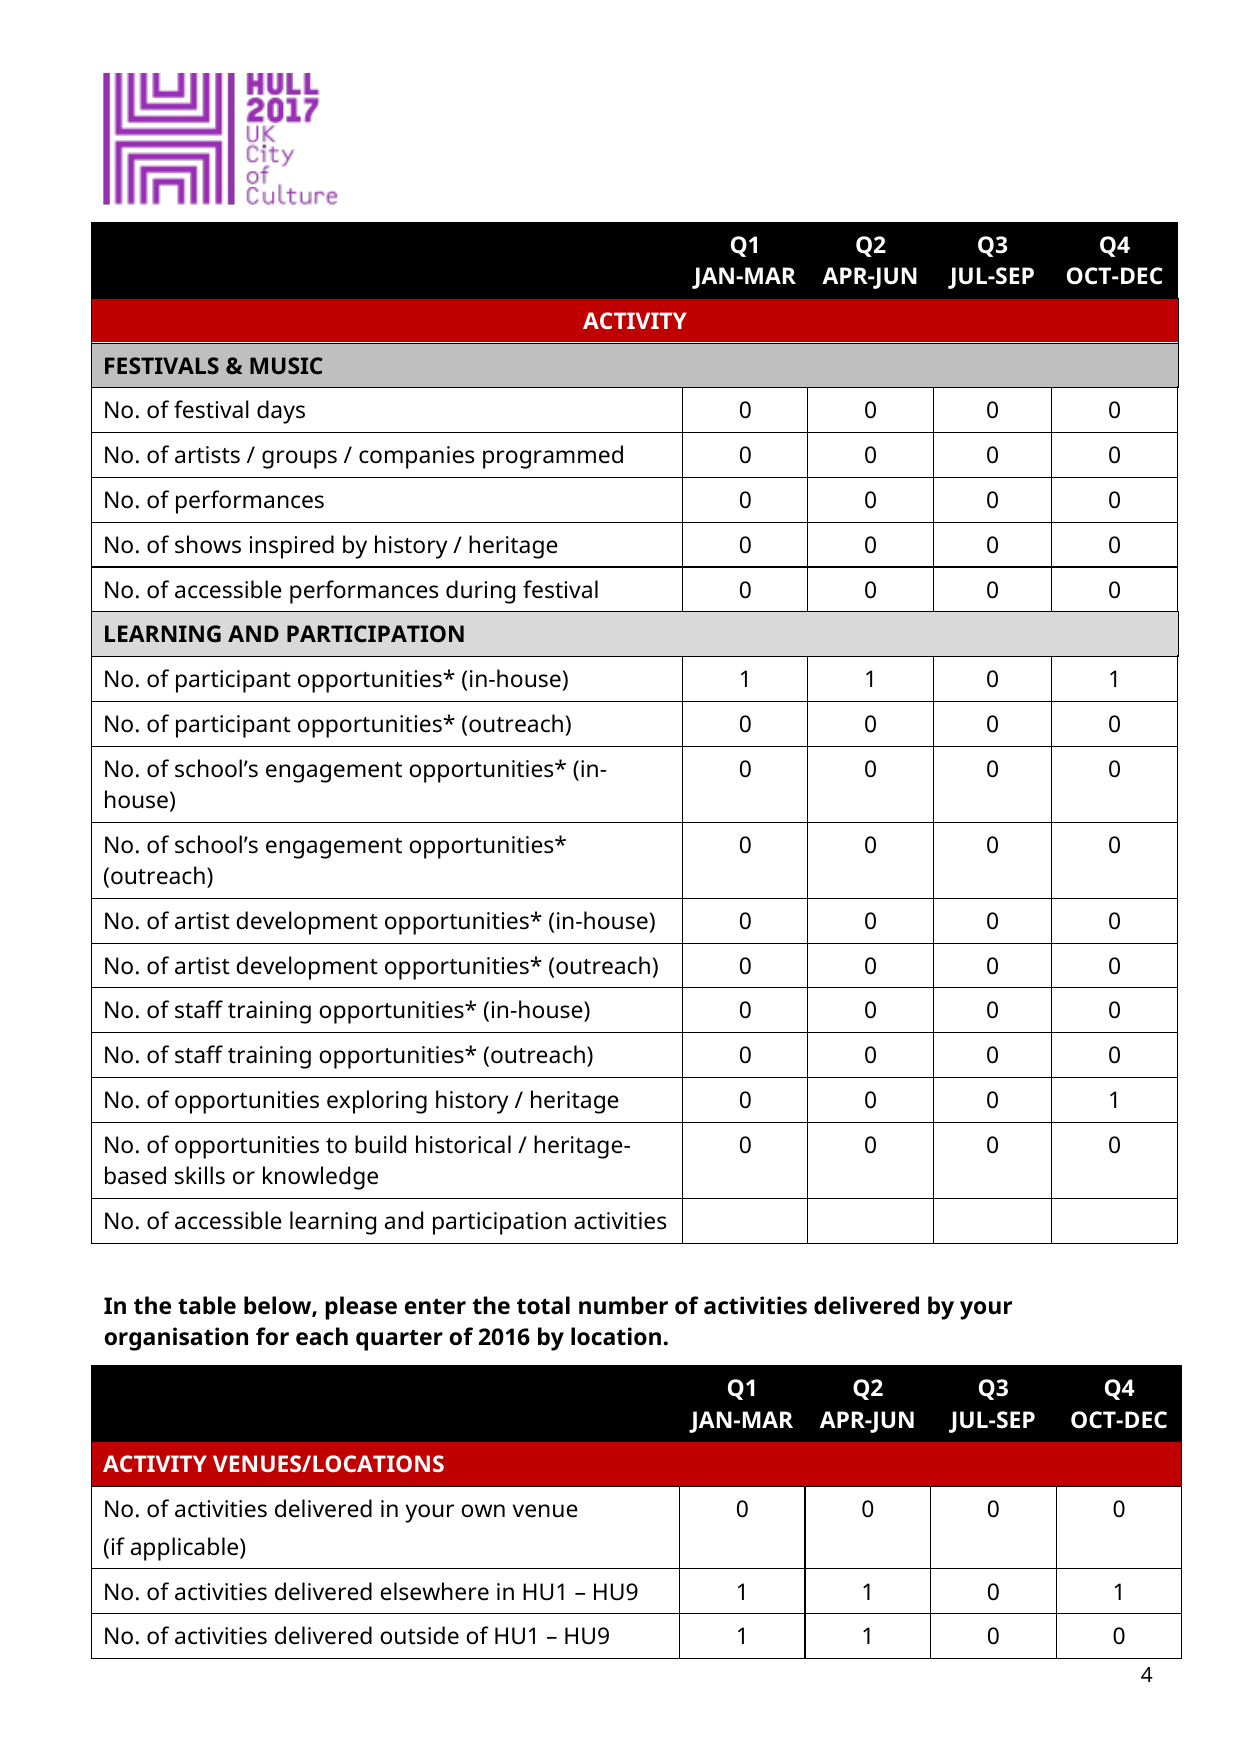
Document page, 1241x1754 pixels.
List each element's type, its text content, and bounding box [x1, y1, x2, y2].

table_cell LEARNING AND PARTICIPATION [92, 612, 1178, 656]
table_cell No. of staff training opportunities* (in-house) [92, 988, 682, 1032]
table_cell 0 [683, 523, 807, 566]
table_cell No. of accessible learning and participation activities [92, 1199, 682, 1242]
table_header Q4 OCT-DEC [1052, 223, 1177, 298]
table_cell 0 [1052, 523, 1177, 566]
table_cell 0 [683, 944, 807, 987]
table_cell 1 [1057, 1569, 1181, 1613]
table_cell No. of school’s engagement opportunities* (outreach) [92, 823, 682, 898]
table_cell 0 [808, 1078, 933, 1122]
table_cell 0 [934, 944, 1051, 987]
table_cell 0 [683, 823, 807, 898]
table_cell 0 [1057, 1487, 1181, 1568]
table_cell 0 [680, 1487, 804, 1568]
table_cell No. of activities delivered in your own venue (if applicable) [92, 1487, 679, 1568]
table_cell FESTIVALS & MUSIC [92, 344, 1178, 387]
table_cell 0 [683, 988, 807, 1032]
table_cell 0 [934, 899, 1051, 942]
table_cell [1052, 1199, 1177, 1242]
table_cell No. of participant opportunities* (in-house) [92, 657, 682, 701]
table_cell 0 [683, 1033, 807, 1077]
table_cell 0 [934, 523, 1051, 566]
table_cell 0 [808, 747, 933, 822]
table_cell 0 [934, 1123, 1051, 1198]
table_cell 0 [683, 388, 807, 432]
table_cell 0 [1052, 944, 1177, 987]
table_header Q3 JUL-SEP [931, 1366, 1056, 1441]
table_cell 0 [1052, 388, 1177, 432]
table_cell 1 [808, 657, 933, 701]
table_cell 1 [806, 1569, 930, 1613]
table_cell 0 [1052, 702, 1177, 746]
table_cell 0 [806, 1487, 930, 1568]
table_cell 0 [808, 1033, 933, 1077]
table_cell 0 [1052, 1033, 1177, 1077]
table_cell 0 [931, 1487, 1056, 1568]
table_cell 0 [934, 702, 1051, 746]
table_cell 0 [808, 944, 933, 987]
table_cell 1 [683, 657, 807, 701]
table_header [92, 1366, 679, 1441]
table_cell 0 [1052, 433, 1177, 477]
table_cell No. of activities delivered elsewhere in HU1 – HU9 [92, 1569, 679, 1613]
table_cell No. of accessible performances during festival [92, 568, 682, 611]
table_cell 0 [934, 1078, 1051, 1122]
table_header Q3 JUL-SEP [934, 223, 1051, 298]
table_cell 0 [931, 1614, 1056, 1658]
table_cell 0 [683, 1078, 807, 1122]
table_cell No. of participant opportunities* (outreach) [92, 702, 682, 746]
table_cell [808, 1199, 933, 1242]
table_cell [934, 1199, 1051, 1242]
table_cell [683, 1199, 807, 1242]
table_cell No. of school’s engagement opportunities* (in-house) [92, 747, 682, 822]
table_cell 0 [683, 899, 807, 942]
table_cell 0 [934, 1033, 1051, 1077]
table_cell 0 [808, 988, 933, 1032]
table_cell 0 [683, 433, 807, 477]
table_cell 0 [683, 747, 807, 822]
table_cell 0 [1052, 747, 1177, 822]
table_cell No. of festival days [92, 388, 682, 432]
table_cell 1 [680, 1614, 804, 1658]
table_cell 0 [1052, 899, 1177, 942]
table_header Q2 APR-JUN [808, 223, 933, 298]
table_cell 0 [1057, 1614, 1181, 1658]
table_cell 0 [808, 823, 933, 898]
table_cell 0 [934, 823, 1051, 898]
table_cell 0 [931, 1569, 1056, 1613]
table_cell 0 [1052, 823, 1177, 898]
table_cell 0 [1052, 988, 1177, 1032]
table_cell 0 [683, 568, 807, 611]
table_cell 0 [1052, 1123, 1177, 1198]
table_cell 1 [806, 1614, 930, 1658]
table_cell 0 [808, 702, 933, 746]
table_cell 0 [808, 1123, 933, 1198]
table_cell 1 [1052, 1078, 1177, 1122]
table_cell 0 [934, 747, 1051, 822]
table_cell ACTIVITY VENUES/LOCATIONS [92, 1442, 1181, 1486]
table_cell ACTIVITY [92, 299, 1178, 342]
text In the table below, please enter the total number of activities delivered by your organisation for each quarter of 2016 by location. [103, 1290, 1152, 1352]
table_cell No. of shows inspired by history / heritage [92, 523, 682, 566]
table_cell 0 [683, 702, 807, 746]
table_cell No. of performances [92, 478, 682, 522]
table_header Q1 JAN-MAR [683, 223, 807, 298]
table_cell No. of artists / groups / companies programmed [92, 433, 682, 477]
table_cell 0 [808, 523, 933, 566]
table_cell No. of artist development opportunities* (outreach) [92, 944, 682, 987]
table_cell 0 [934, 988, 1051, 1032]
table_cell No. of opportunities to build historical / heritage-based skills or knowledge [92, 1123, 682, 1198]
table_header Q1 JAN-MAR [680, 1366, 804, 1441]
table_header Q2 APR-JUN [806, 1366, 930, 1441]
table_cell 0 [1052, 478, 1177, 522]
table_cell 0 [808, 899, 933, 942]
table_cell 0 [934, 568, 1051, 611]
table_cell 0 [934, 388, 1051, 432]
table_cell No. of artist development opportunities* (in-house) [92, 899, 682, 942]
table_cell 0 [683, 478, 807, 522]
table_cell 0 [808, 388, 933, 432]
table_cell 0 [808, 478, 933, 522]
table_cell 0 [808, 433, 933, 477]
table_cell 0 [683, 1123, 807, 1198]
table_cell 0 [934, 478, 1051, 522]
table_cell 0 [808, 568, 933, 611]
table_cell No. of staff training opportunities* (outreach) [92, 1033, 682, 1077]
table_header [92, 223, 682, 298]
table_cell 1 [1052, 657, 1177, 701]
table_cell No. of opportunities exploring history / heritage [92, 1078, 682, 1122]
table_cell 1 [680, 1569, 804, 1613]
table_header Q4 OCT-DEC [1057, 1366, 1181, 1441]
table_cell No. of activities delivered outside of HU1 – HU9 [92, 1614, 679, 1658]
table_cell 0 [1052, 568, 1177, 611]
table_cell 0 [934, 433, 1051, 477]
table_cell 0 [934, 657, 1051, 701]
